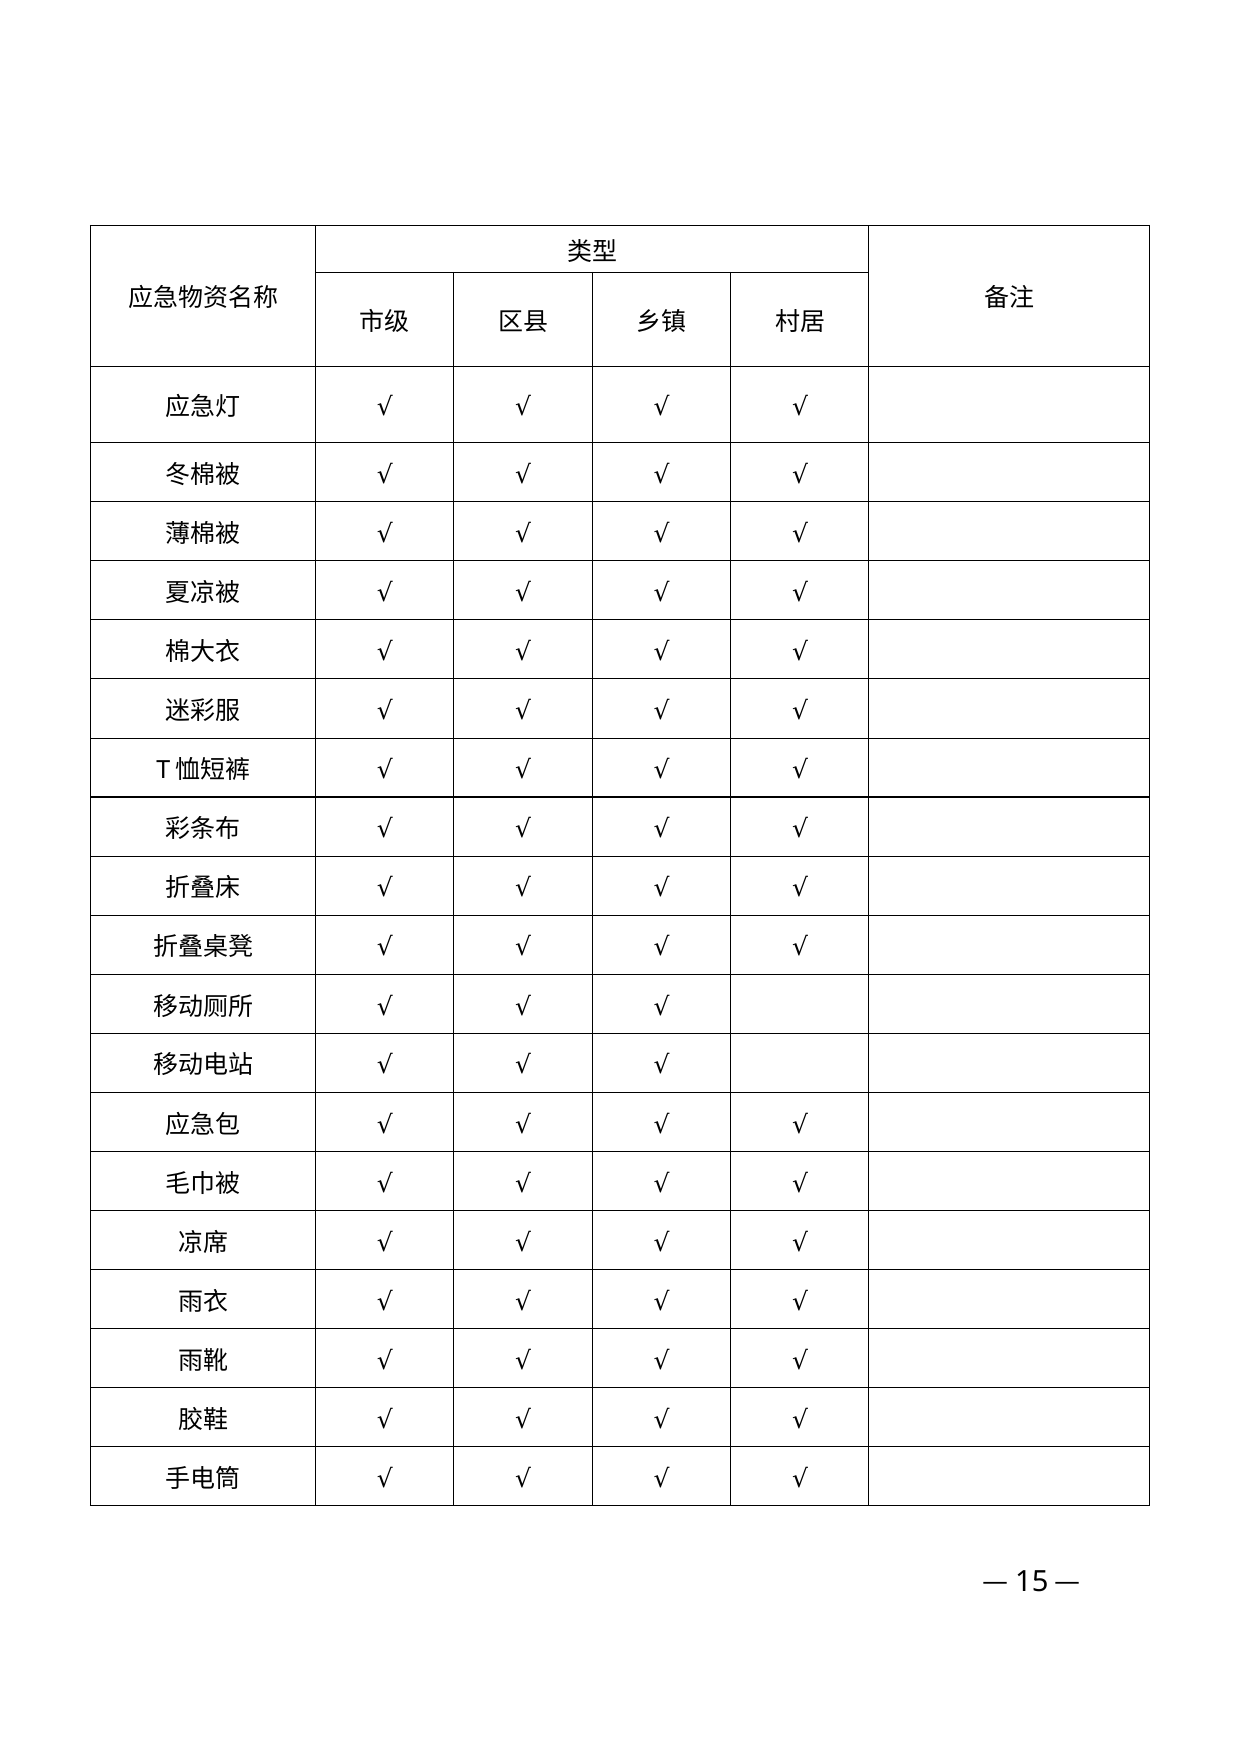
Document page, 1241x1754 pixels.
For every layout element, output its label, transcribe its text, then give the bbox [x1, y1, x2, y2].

table_cell √ [454, 857, 592, 914]
table_cell 迷彩服 [91, 679, 315, 737]
table_cell √ [593, 502, 730, 560]
table_cell √ [593, 561, 730, 619]
table_cell √ [454, 975, 592, 1033]
table_cell √ [731, 1447, 868, 1505]
table_cell √ [454, 1270, 592, 1328]
table_cell √ [731, 367, 868, 442]
table_cell [869, 620, 1149, 678]
table_cell √ [731, 1093, 868, 1151]
table_cell [869, 1093, 1149, 1151]
table_cell [869, 975, 1149, 1033]
table_cell √ [454, 561, 592, 619]
table_cell √ [593, 1093, 730, 1151]
table_cell 胶鞋 [91, 1388, 315, 1446]
table_cell √ [731, 679, 868, 737]
table_cell √ [316, 1152, 453, 1210]
table_cell √ [454, 502, 592, 560]
table_cell √ [316, 916, 453, 974]
table_cell √ [316, 443, 453, 501]
table_cell [869, 1152, 1149, 1210]
table_cell [869, 739, 1149, 796]
table_cell √ [731, 857, 868, 914]
table_cell √ [593, 620, 730, 678]
table_cell √ [731, 798, 868, 856]
table_cell √ [454, 1329, 592, 1387]
table_cell 彩条布 [91, 798, 315, 856]
table_cell √ [316, 367, 453, 442]
table_cell √ [454, 1388, 592, 1446]
table_cell [869, 1270, 1149, 1328]
table_cell √ [316, 1211, 453, 1269]
table_cell 棉大衣 [91, 620, 315, 678]
table_cell 雨靴 [91, 1329, 315, 1387]
table_cell [869, 857, 1149, 914]
table_cell √ [593, 857, 730, 914]
table_cell √ [454, 1447, 592, 1505]
table_cell √ [593, 975, 730, 1033]
table_cell √ [731, 1152, 868, 1210]
table_cell 夏凉被 [91, 561, 315, 619]
table_cell √ [316, 561, 453, 619]
table_header 应急物资名称 [91, 226, 315, 366]
table_cell √ [593, 443, 730, 501]
table_cell [731, 1034, 868, 1092]
table_cell 应急灯 [91, 367, 315, 442]
table_cell √ [454, 1152, 592, 1210]
table_cell [869, 679, 1149, 737]
table_cell √ [454, 798, 592, 856]
table_cell [869, 1211, 1149, 1269]
table_cell √ [593, 1270, 730, 1328]
table_cell 区县 [454, 273, 592, 366]
table_cell √ [454, 620, 592, 678]
table_cell √ [454, 916, 592, 974]
table_cell √ [731, 916, 868, 974]
table_cell 冬棉被 [91, 443, 315, 501]
table_cell √ [731, 739, 868, 796]
table_cell 乡镇 [593, 273, 730, 366]
table_cell √ [454, 679, 592, 737]
table_header 类型 [316, 226, 868, 272]
table_cell √ [454, 1211, 592, 1269]
table_cell [869, 1388, 1149, 1446]
table_cell √ [593, 1034, 730, 1092]
table_cell 移动厕所 [91, 975, 315, 1033]
table_cell √ [454, 443, 592, 501]
table_cell √ [316, 1034, 453, 1092]
table_cell [869, 1447, 1149, 1505]
table_cell √ [593, 1447, 730, 1505]
table_cell √ [316, 857, 453, 914]
table_cell 雨衣 [91, 1270, 315, 1328]
table_cell √ [316, 620, 453, 678]
table_cell √ [316, 679, 453, 737]
table_cell √ [316, 1093, 453, 1151]
table_cell 凉席 [91, 1211, 315, 1269]
table_cell √ [731, 1388, 868, 1446]
table_cell 市级 [316, 273, 453, 366]
table_cell √ [316, 975, 453, 1033]
table_cell [869, 367, 1149, 442]
table_cell [869, 561, 1149, 619]
table_cell √ [731, 561, 868, 619]
table_cell √ [316, 1388, 453, 1446]
table_cell 应急包 [91, 1093, 315, 1151]
table_cell √ [731, 502, 868, 560]
table_cell [731, 975, 868, 1033]
table_cell √ [454, 1034, 592, 1092]
table_cell √ [593, 1152, 730, 1210]
table_cell 移动电站 [91, 1034, 315, 1092]
table_cell √ [316, 1329, 453, 1387]
table_cell 薄棉被 [91, 502, 315, 560]
table_cell √ [731, 1329, 868, 1387]
table_cell 折叠桌凳 [91, 916, 315, 974]
table_cell √ [593, 1211, 730, 1269]
table_cell √ [731, 620, 868, 678]
table_cell √ [454, 739, 592, 796]
table_cell √ [316, 1270, 453, 1328]
table_cell [869, 798, 1149, 856]
table_cell √ [454, 1093, 592, 1151]
table_cell √ [593, 679, 730, 737]
table_cell 折叠床 [91, 857, 315, 914]
table_cell [869, 1034, 1149, 1092]
table_cell √ [593, 1388, 730, 1446]
table_cell √ [316, 502, 453, 560]
table_cell [869, 502, 1149, 560]
table_cell 手电筒 [91, 1447, 315, 1505]
table_cell √ [454, 367, 592, 442]
table_cell √ [316, 1447, 453, 1505]
table_cell T恤短裤 [91, 739, 315, 796]
table_cell √ [593, 367, 730, 442]
table_cell [869, 443, 1149, 501]
table_cell √ [593, 1329, 730, 1387]
table_cell √ [316, 798, 453, 856]
table_cell √ [593, 916, 730, 974]
table_header 备注 [869, 226, 1149, 366]
table_cell √ [316, 739, 453, 796]
table_cell [869, 1329, 1149, 1387]
table_cell √ [731, 1270, 868, 1328]
table_cell √ [593, 739, 730, 796]
table_cell [869, 916, 1149, 974]
table_cell √ [593, 798, 730, 856]
table_cell √ [731, 1211, 868, 1269]
table_cell 村居 [731, 273, 868, 366]
table_cell √ [731, 443, 868, 501]
table_cell 毛巾被 [91, 1152, 315, 1210]
